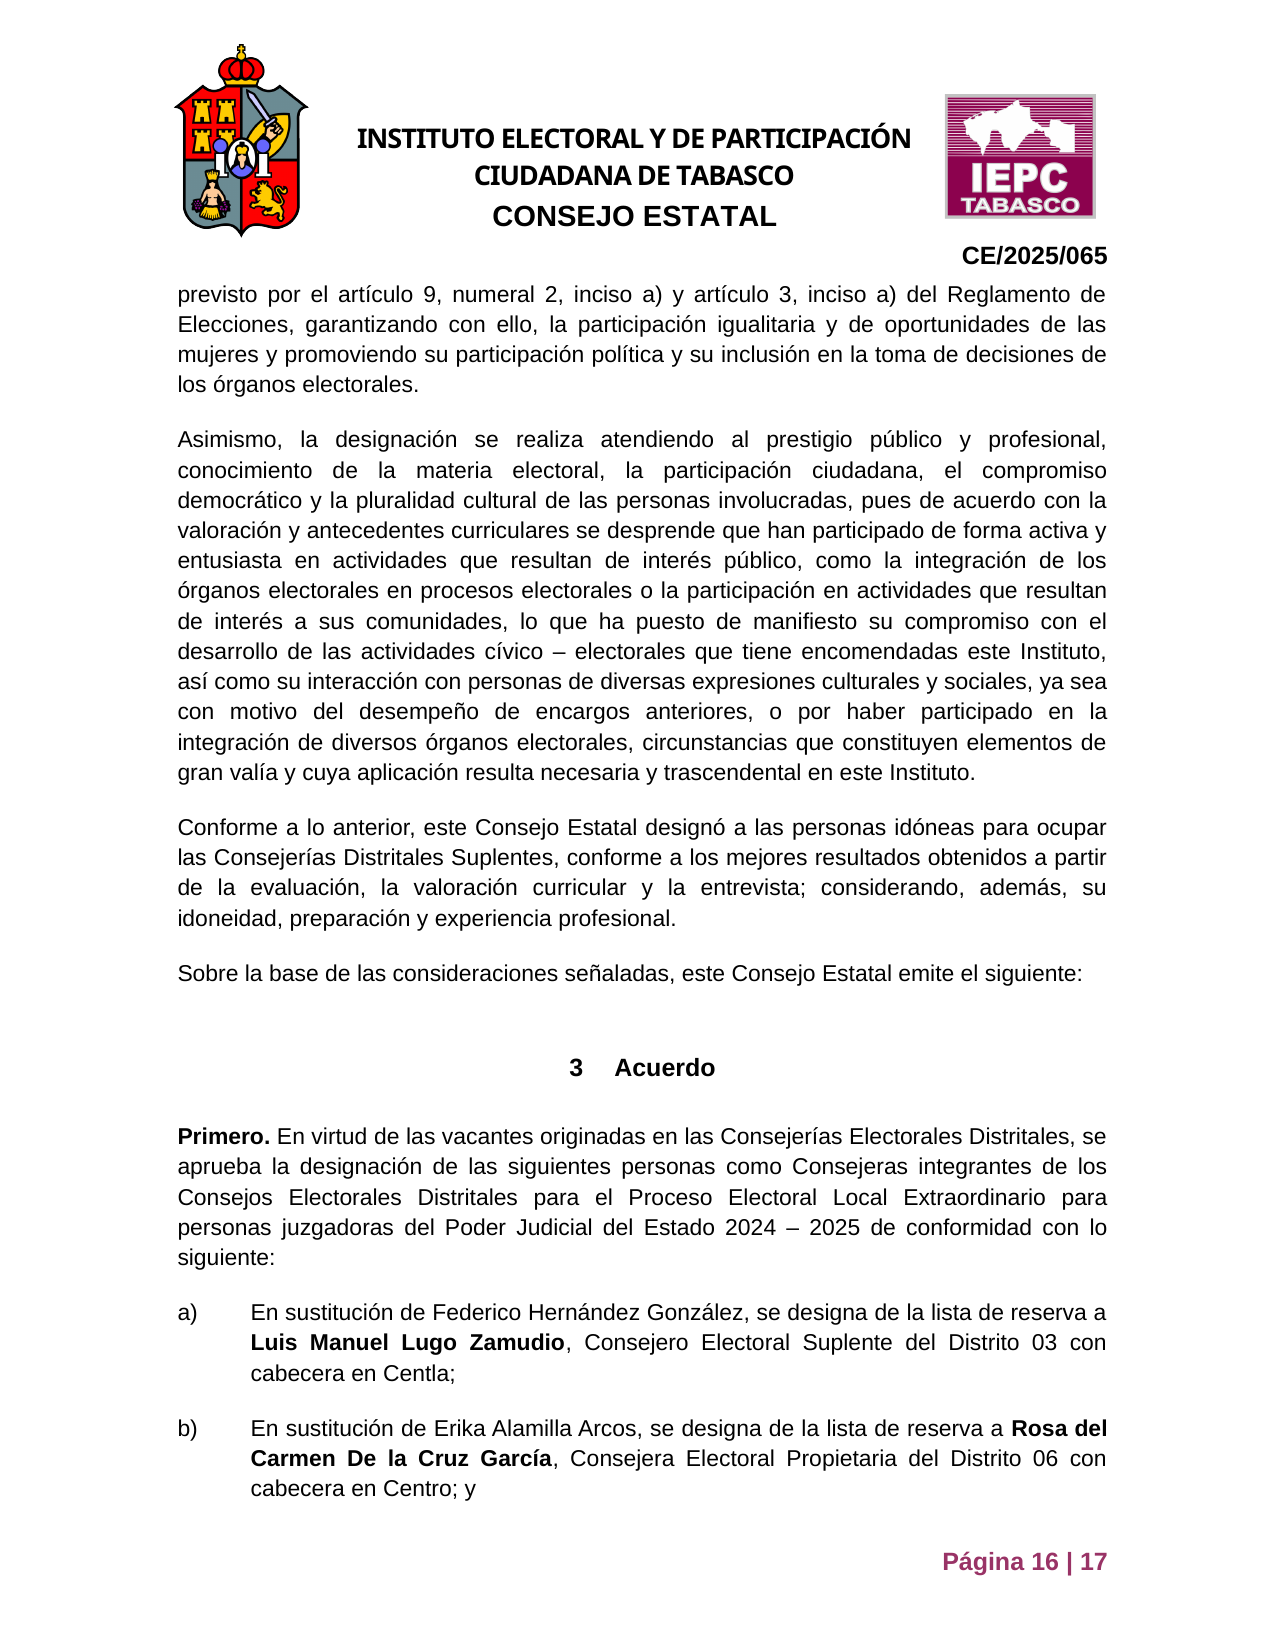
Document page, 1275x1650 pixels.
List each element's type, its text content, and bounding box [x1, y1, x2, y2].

text Sobre la base de las consideraciones señaladas, este Consejo Estatal emite el siguiente: [177, 960, 1107, 986]
picture [944, 94, 1096, 219]
list En sustitución de Federico Hernández González, se designa de la lista de reserva a Luis Manuel Lugo Zamudio, Consejero Electoral Suplente del Distrito 03 con cabecera en Centla; [177, 1299, 1107, 1386]
text Primero. En virtud de las vacantes originadas en las Consejerías Electorales Distritales, se aprueba la designación de las siguientes personas como Consejeras integrantes de los Consejos Electorales Distritales para el Proceso Electoral Local Extraordinario para personas juzgadoras del Poder Judicial del Estado 2024 – 2025 de conformidad con lo siguiente: [177, 1123, 1107, 1270]
list En sustitución de Erika Alamilla Arcos, se designa de la lista de reserva a Rosa del Carmen De la Cruz García, Consejera Electoral Propietaria del Distrito 06 con cabecera en Centro; y [177, 1415, 1107, 1501]
subtitle Acuerdo [177, 1052, 1107, 1081]
picture [158, 44, 325, 241]
text Conforme a lo anterior, este Consejo Estatal designó a las personas idóneas para ocupar las Consejerías Distritales Suplentes, conforme a los mejores resultados obtenidos a partir de la evaluación, la valoración curricular y la entrevista; considerando, además, su idoneidad, preparación y experiencia profesional. [177, 814, 1107, 931]
text Asimismo, la designación se realiza atendiendo al prestigio público y profesional, conocimiento de la materia electoral, la participación ciudadana, el compromiso democrático y la pluralidad cultural de las personas involucradas, pues de acuerdo con la valoración y antecedentes curriculares se desprende que han participado de forma activa y entusiasta en actividades que resultan de interés público, como la integración de los órganos electorales en procesos electorales o la participación en actividades que resultan de interés a sus comunidades, lo que ha puesto de manifiesto su compromiso con el desarrollo de las actividades cívico – electorales que tiene encomendadas este Instituto, así como su interacción con personas de diversas expresiones culturales y sociales, ya sea con motivo del desempeño de encargos anteriores, o por haber participado en la integración de diversos órganos electorales, circunstancias que constituyen elementos de gran valía y cuya aplicación resulta necesaria y trascendental en este Instituto. [177, 426, 1107, 785]
